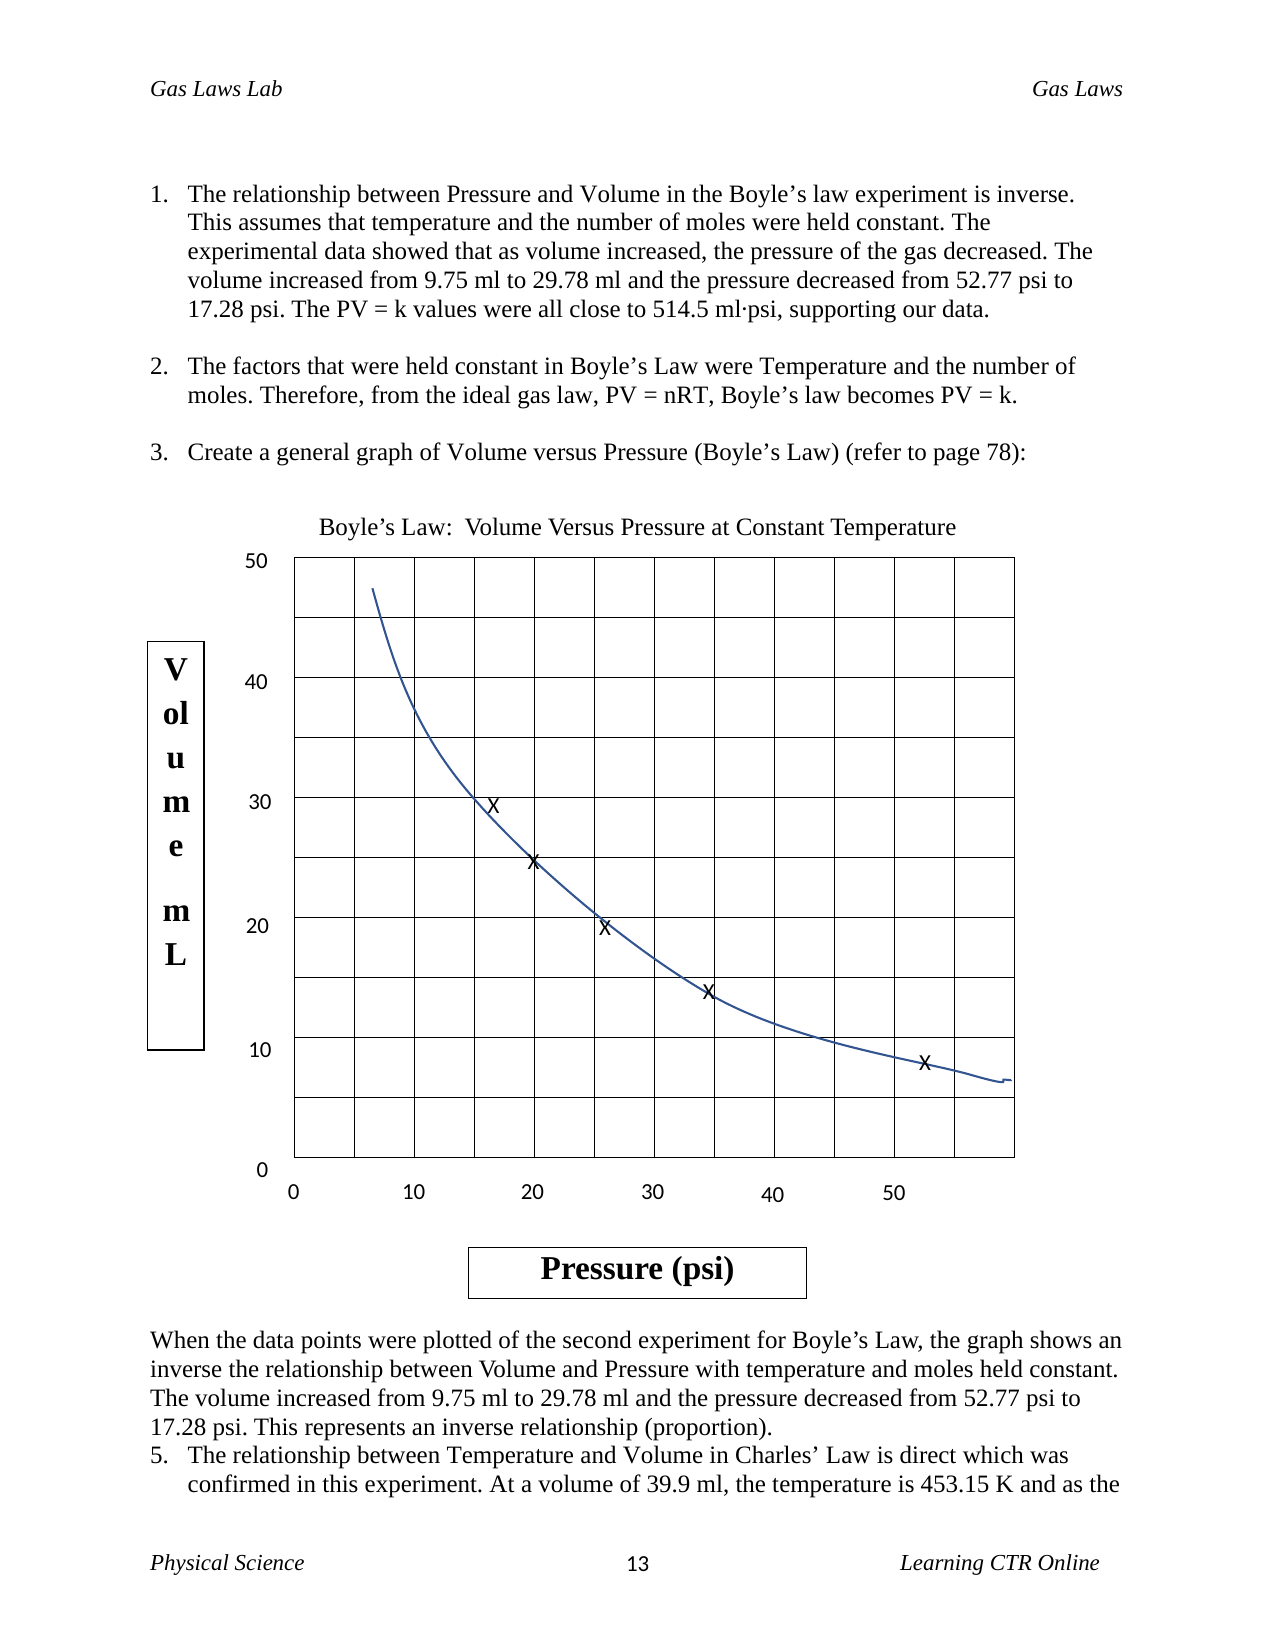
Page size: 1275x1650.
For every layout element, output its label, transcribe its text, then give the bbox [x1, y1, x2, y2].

table_cell [655, 1038, 714, 1097]
table_cell [835, 798, 894, 857]
table_cell [475, 678, 534, 737]
table_cell [535, 866, 594, 917]
table_cell [595, 1098, 654, 1157]
table_cell [535, 1038, 594, 1097]
table_header [775, 558, 834, 617]
table_cell [432, 738, 474, 795]
table_cell [655, 978, 714, 1037]
table_cell [895, 1059, 954, 1097]
table_cell [295, 798, 354, 857]
table_cell [655, 858, 714, 917]
table_cell [475, 738, 534, 797]
table_cell [715, 978, 774, 1022]
table_header [415, 558, 474, 617]
table_cell [355, 978, 414, 1037]
table_cell [535, 738, 594, 797]
table_cell [295, 1098, 354, 1157]
table_cell [895, 738, 954, 797]
table_cell [955, 1038, 1014, 1097]
table_cell [835, 918, 894, 977]
table_cell [715, 1098, 774, 1157]
table_header [895, 558, 954, 617]
table_cell [715, 1000, 774, 1037]
table_cell [835, 1038, 894, 1055]
table_cell [595, 618, 654, 677]
table_cell [595, 858, 654, 917]
table_cell [355, 738, 414, 797]
table_cell [775, 618, 834, 677]
table_cell [655, 1098, 714, 1157]
table_cell [955, 918, 1014, 977]
table_header [655, 558, 714, 617]
table_cell [775, 1098, 834, 1157]
table_cell [955, 798, 1014, 857]
table_cell [595, 978, 654, 1037]
table_header [835, 558, 894, 617]
table_cell [955, 678, 1014, 737]
table_cell [595, 798, 654, 857]
table_cell [475, 858, 534, 917]
table_cell [475, 918, 534, 977]
table_cell [775, 678, 834, 737]
table_cell [775, 798, 834, 857]
table_cell [415, 918, 474, 977]
table_cell [383, 618, 414, 677]
table_cell [295, 918, 354, 977]
table_cell [835, 1098, 894, 1157]
table_cell [355, 1098, 414, 1157]
table_cell [595, 678, 654, 737]
table_cell [715, 798, 774, 857]
table_cell [415, 978, 474, 1037]
table_cell [895, 918, 954, 977]
table_cell [295, 978, 354, 1037]
table_cell [955, 618, 1014, 677]
table_header [475, 558, 534, 617]
table_cell [295, 678, 354, 737]
table_cell [775, 978, 834, 1037]
table_cell [895, 798, 954, 857]
table_cell [415, 1038, 474, 1097]
table_cell [595, 738, 654, 797]
table_cell [415, 858, 474, 917]
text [150, 1441, 1125, 1498]
table_cell [355, 1038, 414, 1097]
table_cell [355, 918, 414, 977]
table_header [595, 558, 654, 617]
table_cell [415, 738, 470, 797]
table_cell [536, 858, 594, 910]
table_cell [655, 678, 714, 737]
table_cell [715, 1038, 774, 1097]
table_cell [835, 618, 894, 677]
table_header [535, 558, 594, 617]
table_cell [535, 798, 594, 857]
table_cell [415, 798, 474, 857]
table_cell [715, 678, 774, 737]
table_header [295, 558, 354, 617]
table_cell [895, 858, 954, 917]
table_cell [595, 918, 654, 977]
table_cell [955, 978, 1014, 1037]
table_cell [775, 918, 834, 977]
table_cell [475, 978, 534, 1037]
table_cell [535, 678, 594, 737]
text Boyle’s Law: Volume Versus Pressure at Constant Temperature [150, 512, 1125, 541]
table_cell [775, 738, 834, 797]
table_cell [475, 1038, 534, 1097]
text 3. Create a general graph of Volume versus Pressure (Boyle’s Law) (refer to page 78): [150, 437, 1125, 466]
table_cell [835, 738, 894, 797]
table_cell [715, 918, 774, 977]
text 1. The relationship between Pressure and Volume in the Boyle’s law experiment is inverse. This assumes that temperature and the number of moles were held constant. The experimental data showed that as volume increased, the pressure of the gas decreased. The volume increased from 9.75 ml to 29.78 ml and the pressure decreased from 52.77 psi to 17.28 psi. The PV = k values were all close to 514.5 ml∙psi, supporting our data. [150, 179, 1125, 322]
table_cell [490, 798, 534, 857]
table_cell [476, 798, 492, 811]
table_cell [715, 738, 774, 797]
table_cell [535, 978, 594, 1037]
table_cell [415, 618, 474, 677]
table_cell [895, 1038, 954, 1069]
text When the data points were plotted of the second experiment for Boyle’s Law, the graph shows an inverse the relationship between Volume and Pressure with temperature and moles held constant. The volume increased from 9.75 ml to 29.78 ml and the pressure decreased from 52.77 psi to 17.28 psi. This represents an inverse relationship (proportion). [150, 1326, 1125, 1441]
table_header [355, 558, 414, 617]
table_header [715, 558, 774, 617]
table_cell [895, 678, 954, 737]
table_cell [295, 618, 354, 677]
table_cell [835, 1045, 894, 1097]
table_cell [535, 1098, 594, 1157]
table_cell [535, 618, 594, 677]
table_cell [415, 678, 474, 737]
table_cell [295, 1038, 354, 1097]
table_cell [295, 738, 354, 797]
table_cell [595, 1038, 654, 1097]
table_cell [295, 858, 354, 917]
table_cell [715, 858, 774, 917]
table_cell [355, 618, 398, 677]
table_cell [475, 1098, 534, 1157]
table_cell [775, 858, 834, 917]
table_cell [355, 858, 414, 917]
table_cell [835, 678, 894, 737]
table_cell [655, 618, 714, 677]
table_header Pressure (psi) [469, 1248, 806, 1298]
table_header [955, 558, 1014, 617]
table_cell [715, 618, 774, 677]
table_cell [895, 618, 954, 677]
table_cell [835, 858, 894, 917]
table_cell [415, 1098, 474, 1157]
text 2. The factors that were held constant in Boyle’s Law were Temperature and the number of moles. Therefore, from the ideal gas law, PV = nRT, Boyle’s law becomes PV = k. [150, 351, 1125, 409]
table_cell [475, 803, 527, 857]
table_cell [475, 618, 534, 677]
table_cell [775, 1038, 834, 1097]
table_cell [355, 798, 414, 857]
table_cell [355, 678, 414, 737]
table_cell [655, 738, 714, 797]
table_cell [535, 918, 594, 977]
table_cell [835, 978, 894, 1037]
table_cell [955, 738, 1014, 797]
table_cell [655, 918, 714, 977]
table_cell [955, 1098, 1014, 1157]
table_cell [955, 858, 1014, 917]
table_cell [895, 978, 954, 1037]
table_cell [655, 798, 714, 857]
table_cell [895, 1098, 954, 1157]
